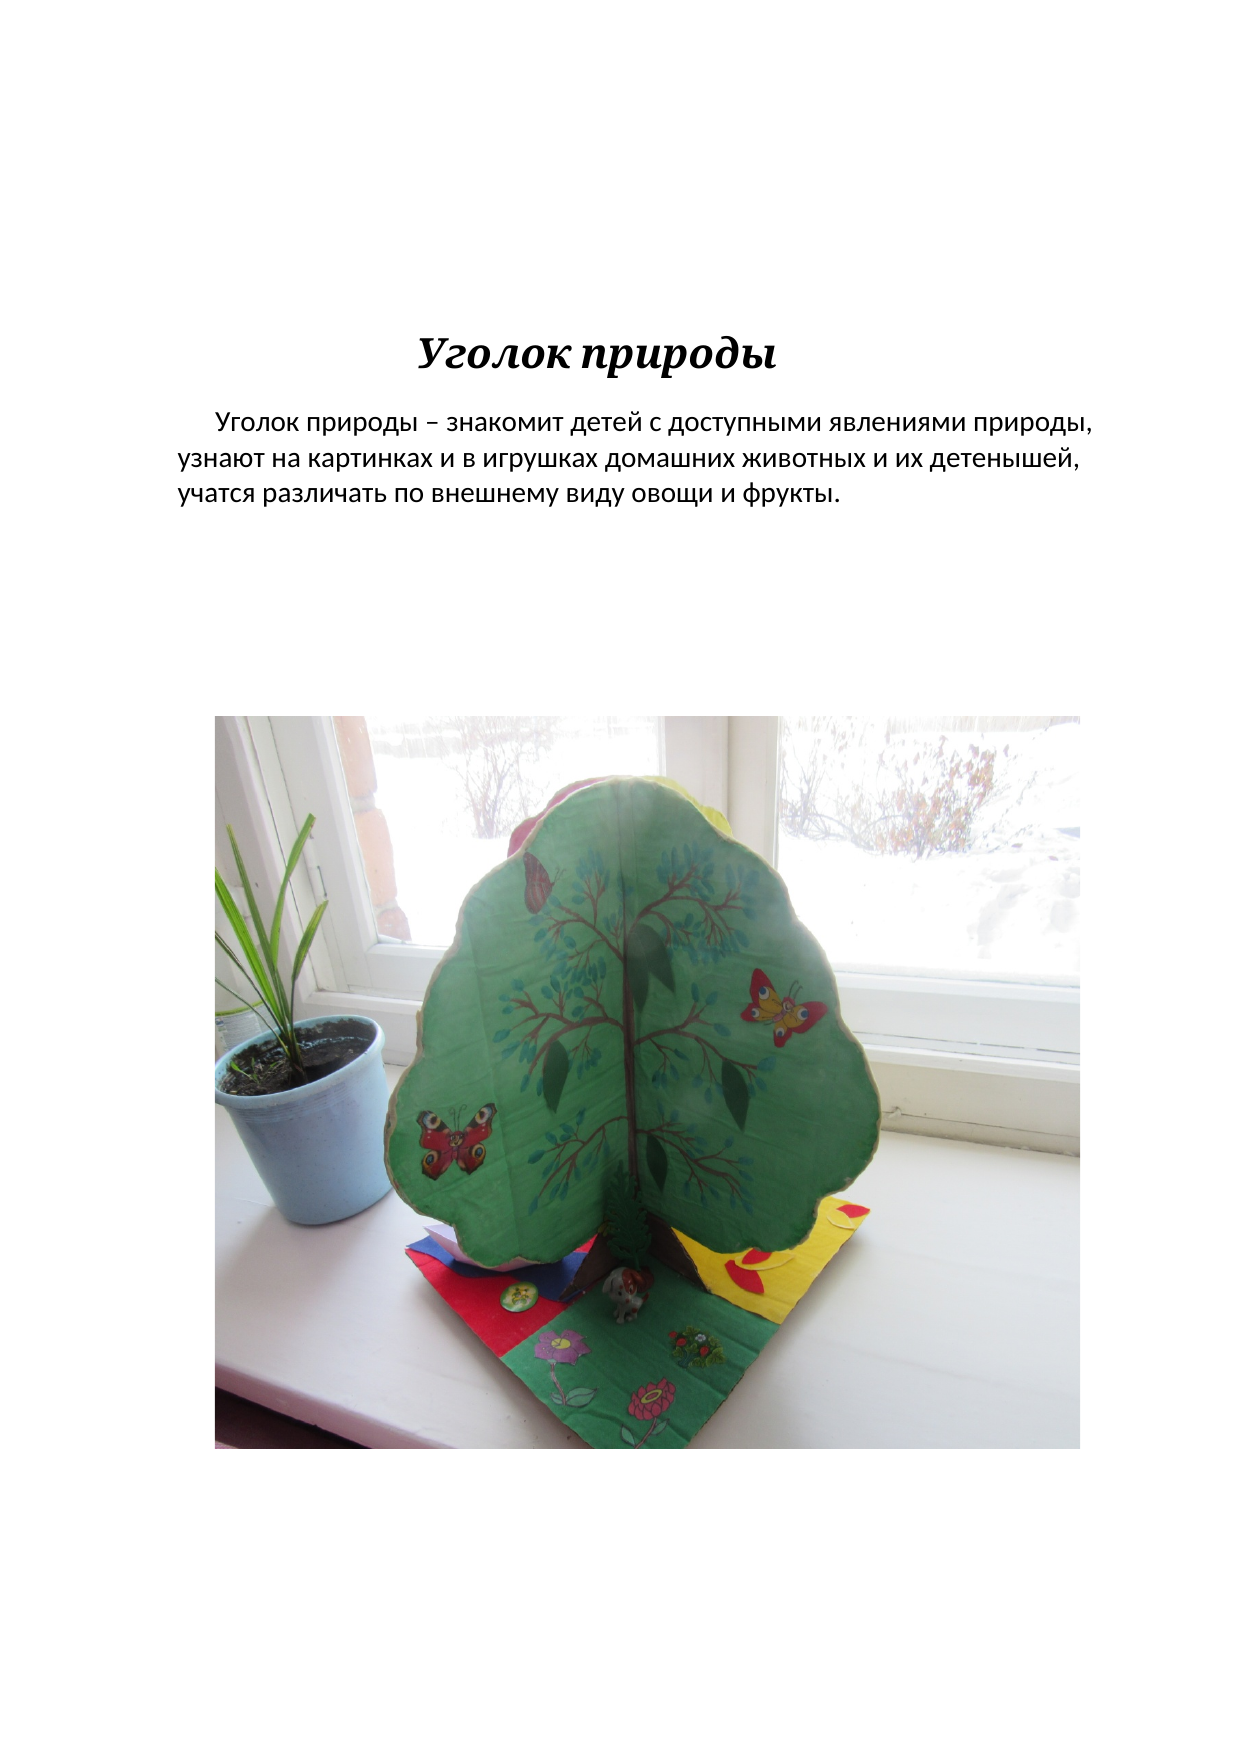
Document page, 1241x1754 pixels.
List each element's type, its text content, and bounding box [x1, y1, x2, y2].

picture [214, 716, 1081, 1449]
subtitle Уголок природы [177, 331, 1152, 379]
text Уголок природы – знакомит детей с доступными явлениями природы, узнают на картинках и в игрушках домашних животных и их детенышей, учатся различать по внешнему виду овощи и фрукты. [177, 403, 1152, 510]
